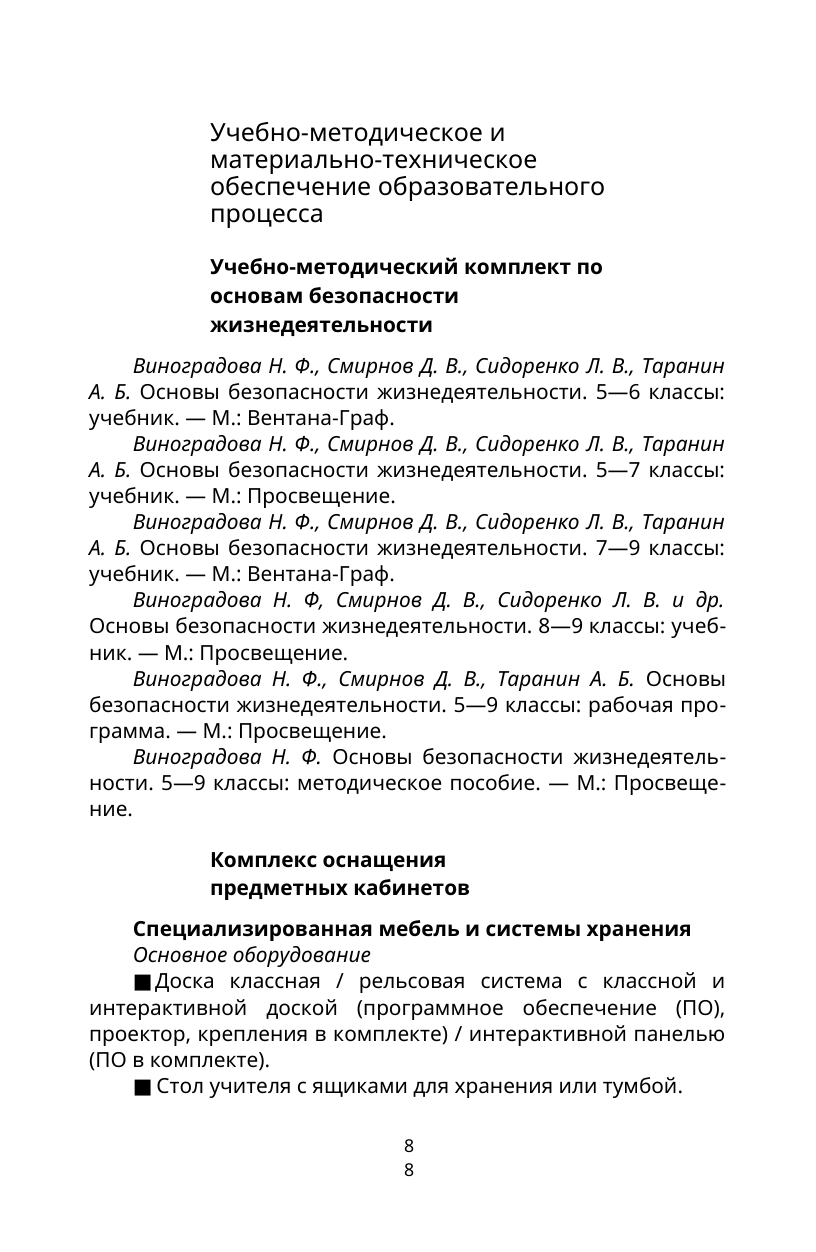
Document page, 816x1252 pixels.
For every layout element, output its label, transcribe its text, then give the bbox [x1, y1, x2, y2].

text Виноградова Н. Ф., Смирнов Д. В., Таранин А. Б. Основы безопасности жизнедеятельности. 5—9 классы: рабочая программа. — М.: Просвещение. [89, 665, 726, 743]
text Виноградова Н. Ф, Смирнов Д. В., Сидоренко Л. В. и др. Основы безопасности жизнедеятельности. 8—9 классы: учебник. — М.: Просвещение. [89, 587, 726, 665]
text Учебно-методический комплект по основам безопасности жизнедеятельности [210, 251, 607, 338]
list Стол учителя с ящиками для хранения или тумбой. [89, 1072, 726, 1098]
text Виноградова Н. Ф. Основы безопасности жизнедеятельности. 5—9 классы: методическое пособие. — М.: Просвещение. [89, 743, 726, 821]
text Виноградова Н. Ф., Смирнов Д. В., Сидоренко Л. В., Таранин А. Б. Основы безопасности жизнедеятельности. 7—9 классы: учебник. — М.: Вентана-Граф. [89, 509, 726, 587]
list Доска классная / рельсовая система с классной и интерактивной доской (программное обеспечение (ПО), проектор, крепления в комплекте) / интерактивной панелью (ПО в комплекте). [89, 968, 726, 1072]
text Специализированная мебель и системы хранения [89, 916, 726, 942]
text Виноградова Н. Ф., Смирнов Д. В., Сидоренко Л. В., Таранин А. Б. Основы безопасности жизнедеятельности. 5—6 классы: учебник. — М.: Вентана-Граф. [89, 353, 726, 431]
text Учебно-методическое и материально-техническое обеспечение образовательного процесса [210, 119, 607, 227]
text Виноградова Н. Ф., Смирнов Д. В., Сидоренко Л. В., Таранин А. Б. Основы безопасности жизнедеятельности. 5—7 классы: учебник. — М.: Просвещение. [89, 431, 726, 509]
text Основное оборудование [89, 942, 726, 968]
text Комплекс оснащения предметных кабинетов [210, 844, 486, 902]
